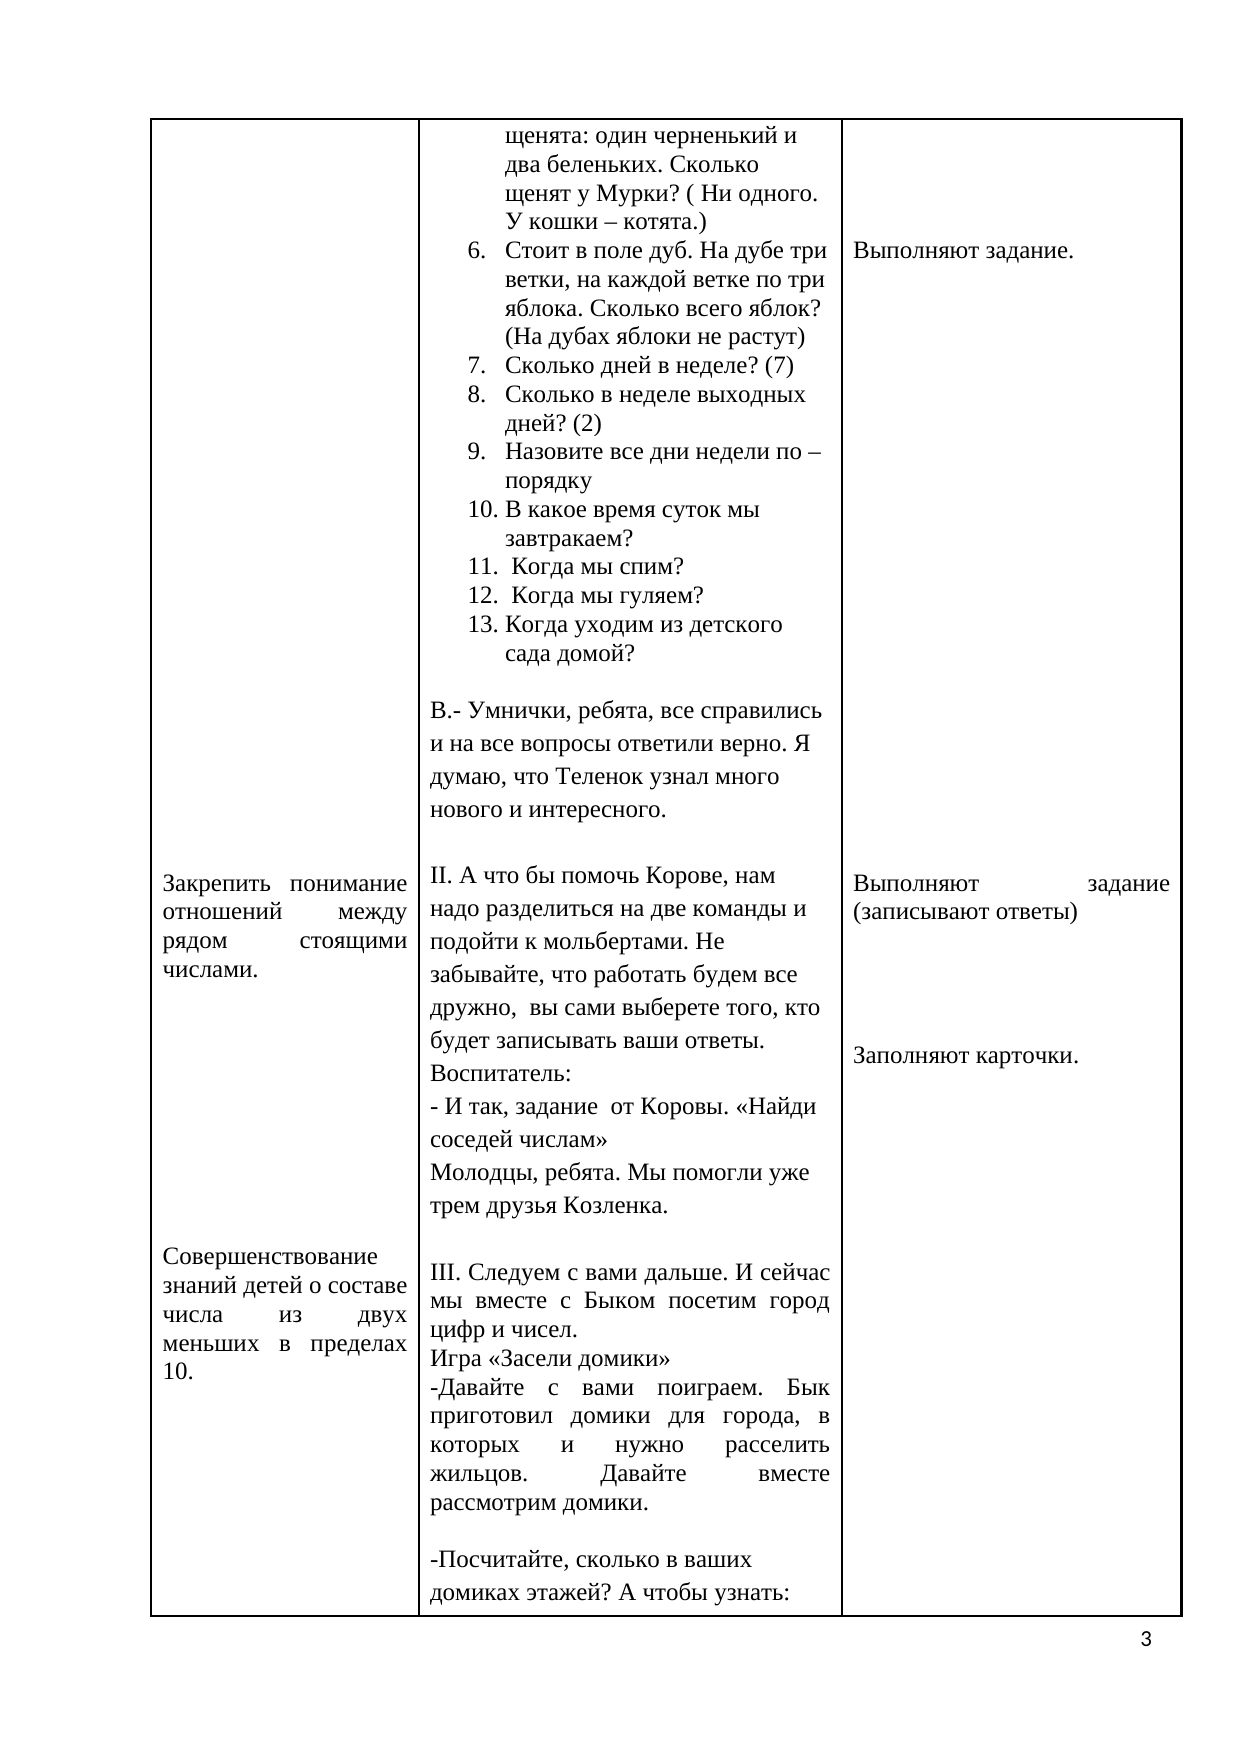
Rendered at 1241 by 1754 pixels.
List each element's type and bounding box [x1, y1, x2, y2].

table_cell [420, 120, 841, 1615]
table_cell [152, 120, 418, 1615]
table_cell [843, 120, 1180, 1615]
